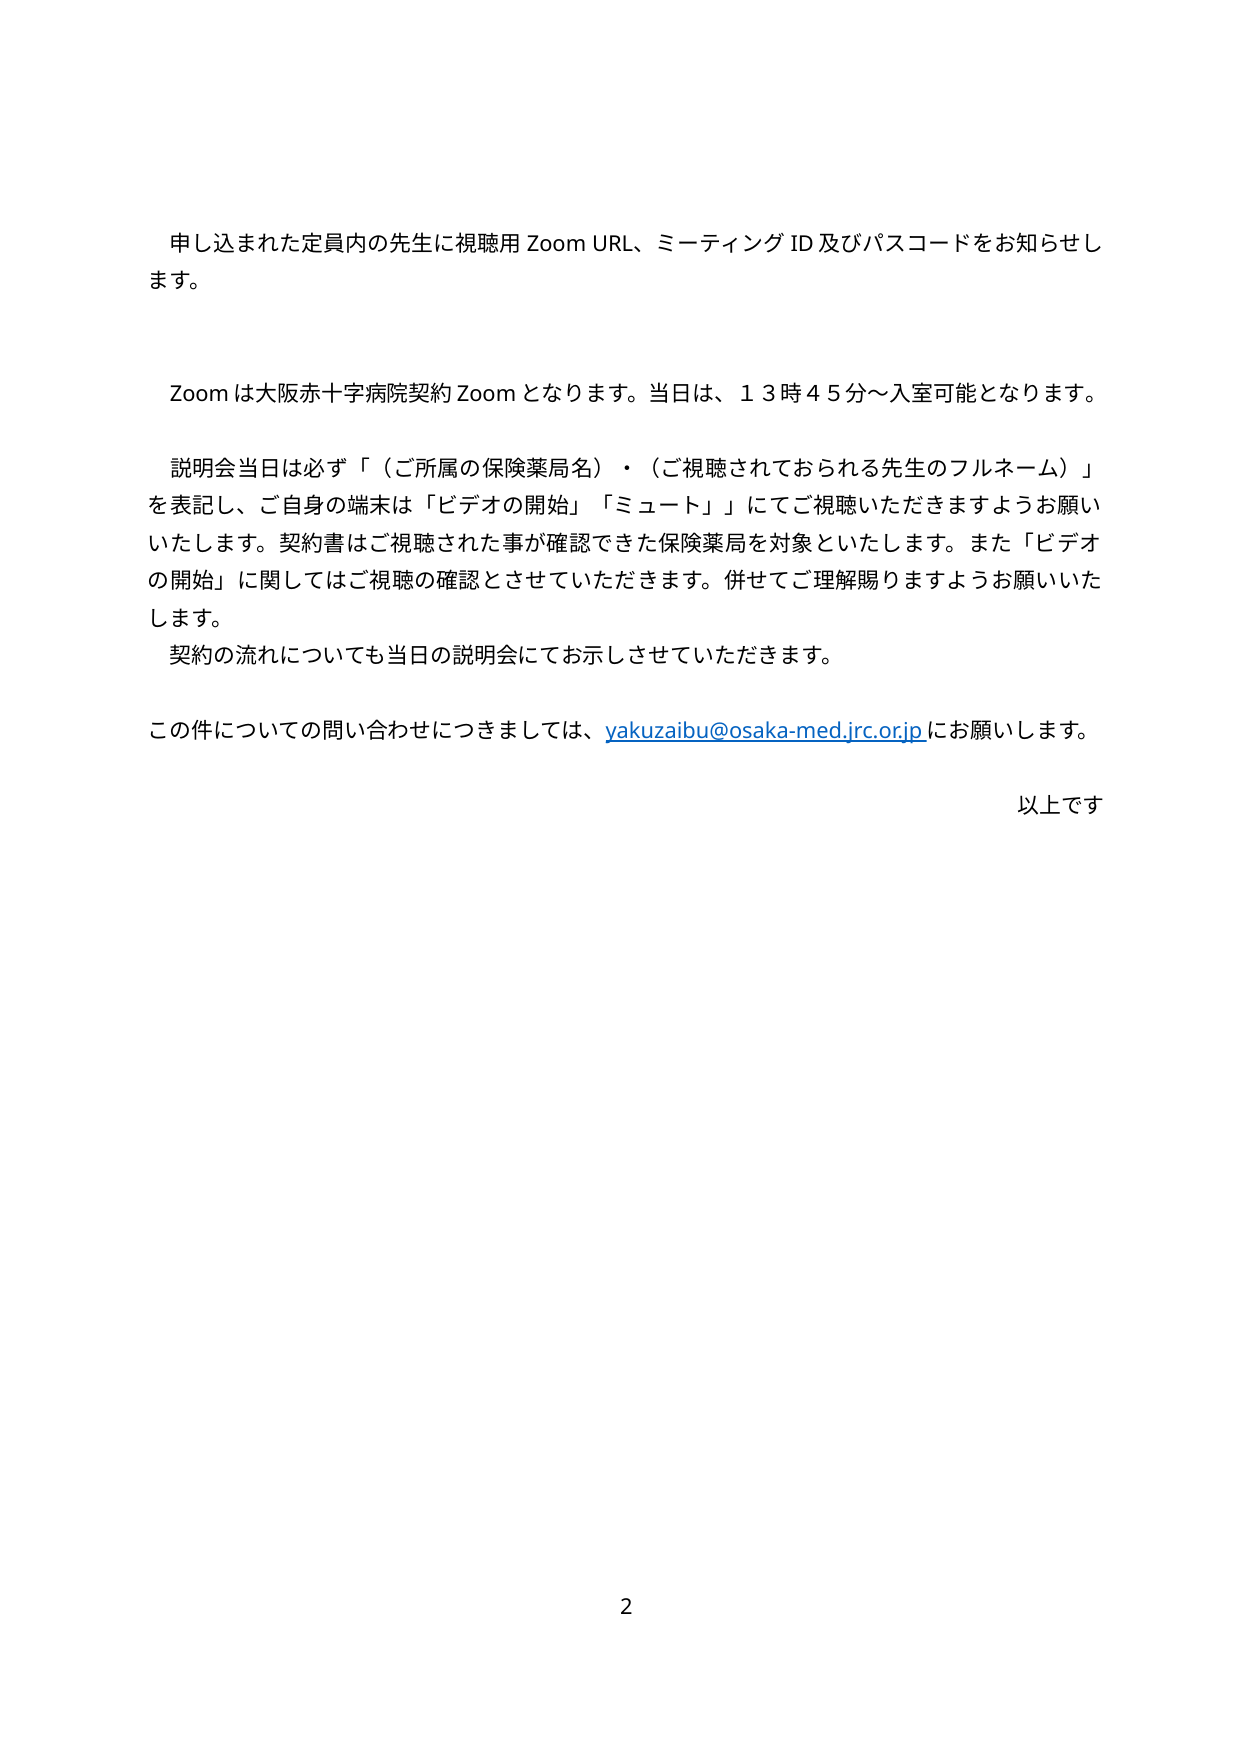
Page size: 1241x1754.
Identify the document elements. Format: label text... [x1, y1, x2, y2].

text 契約の流れについても当日の説明会にてお示しさせていただきます。 [148, 635, 1104, 673]
text 以上です [148, 785, 1104, 823]
text Zoomは大阪赤十字病院契約Zoomとなります。当日は、１３時４５分～入室可能となります。 [148, 373, 1104, 410]
text 申し込まれた定員内の先生に視聴用Zoom URL、ミーティングID及びパスコードをお知らせします。 [148, 223, 1104, 298]
text この件についての問い合わせにつきましては、yakuzaibu@osaka-med.jrc.or.jpにお願いします。 [148, 710, 1104, 748]
text 説明会当日は必ず「（ご所属の保険薬局名）・（ご視聴されておられる先生のフルネーム）」を表記し、ご自身の端末は「ビデオの開始」「ミュート」」にてご視聴いただきますようお願いいたします。契約書はご視聴された事が確認できた保険薬局を対象といたします。また「ビデオの開始」に関してはご視聴の確認とさせていただきます。併せてご理解賜りますようお願いいたします。 [148, 448, 1104, 635]
